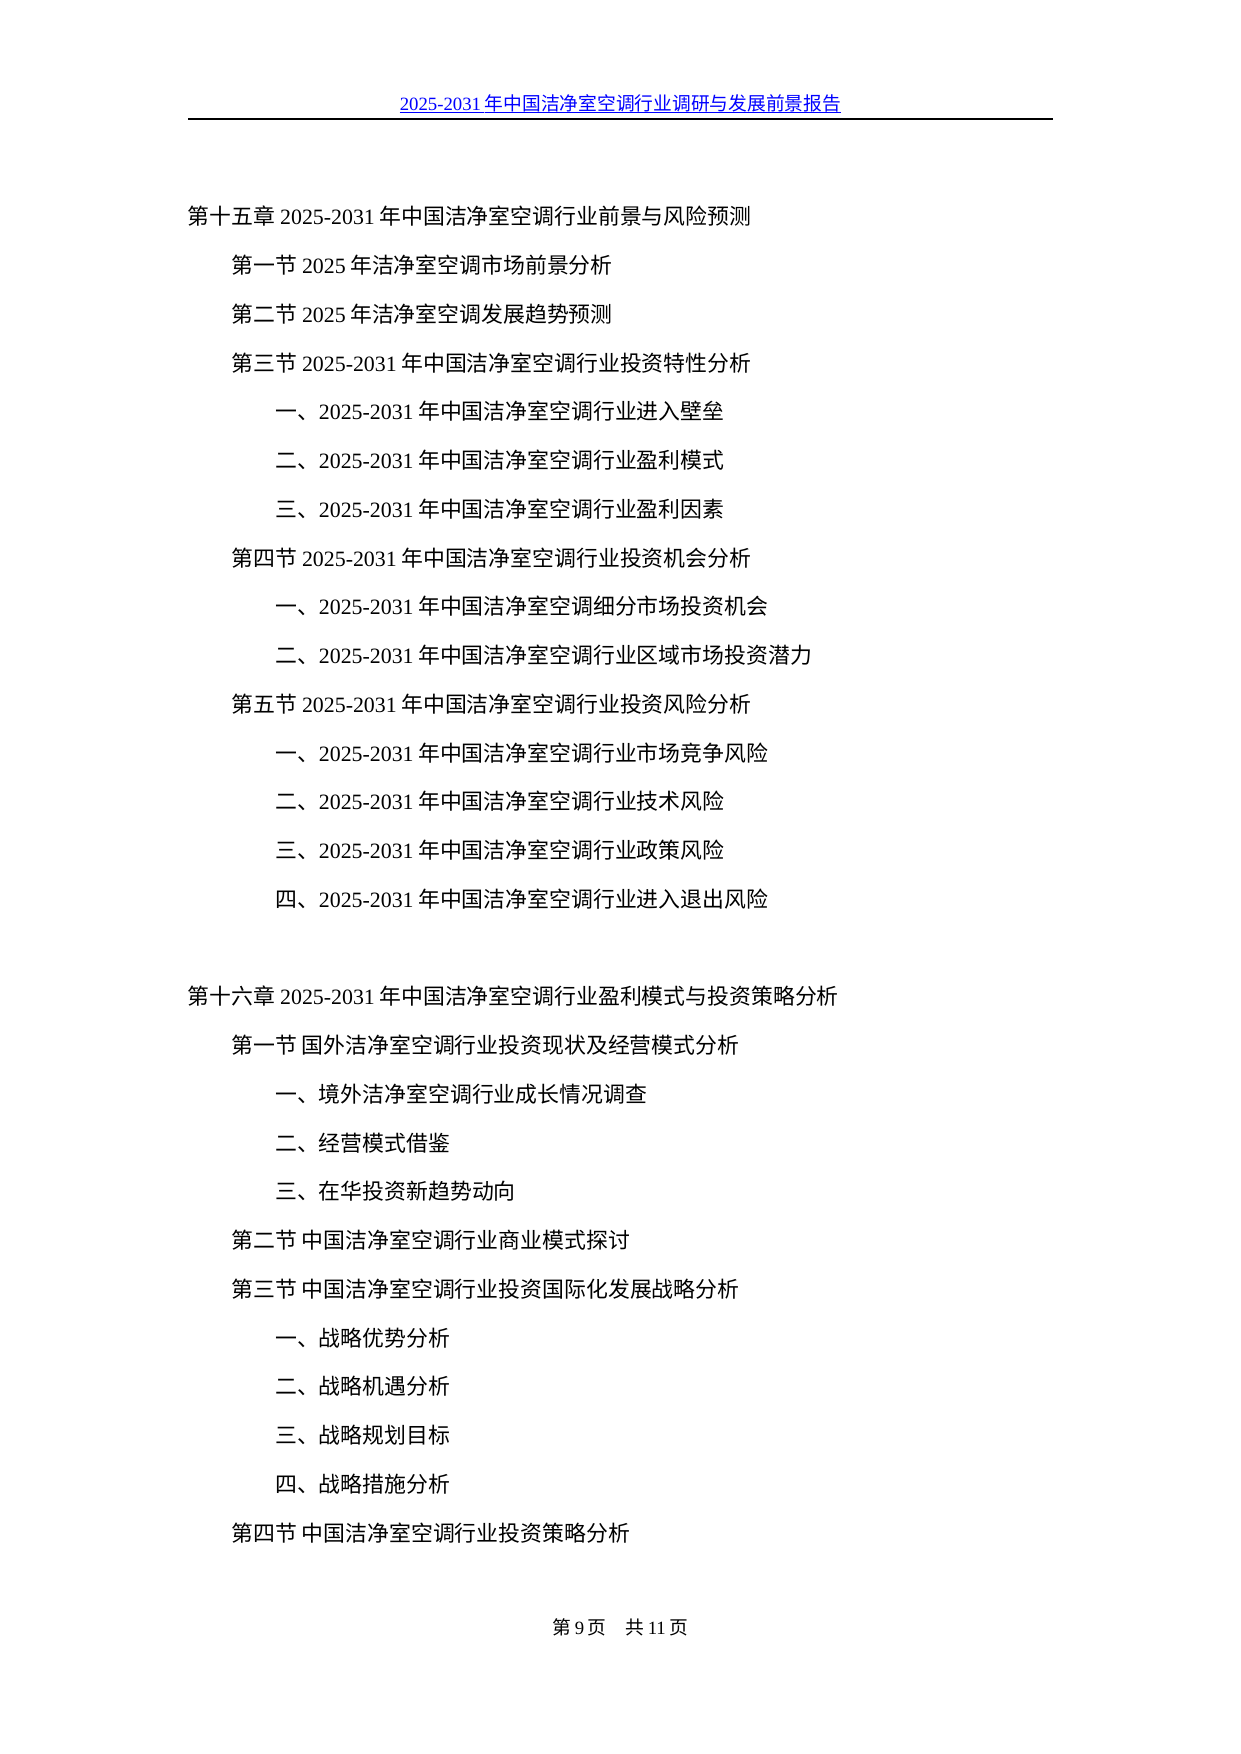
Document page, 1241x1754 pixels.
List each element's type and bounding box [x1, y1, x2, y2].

text [187, 150, 1053, 1548]
